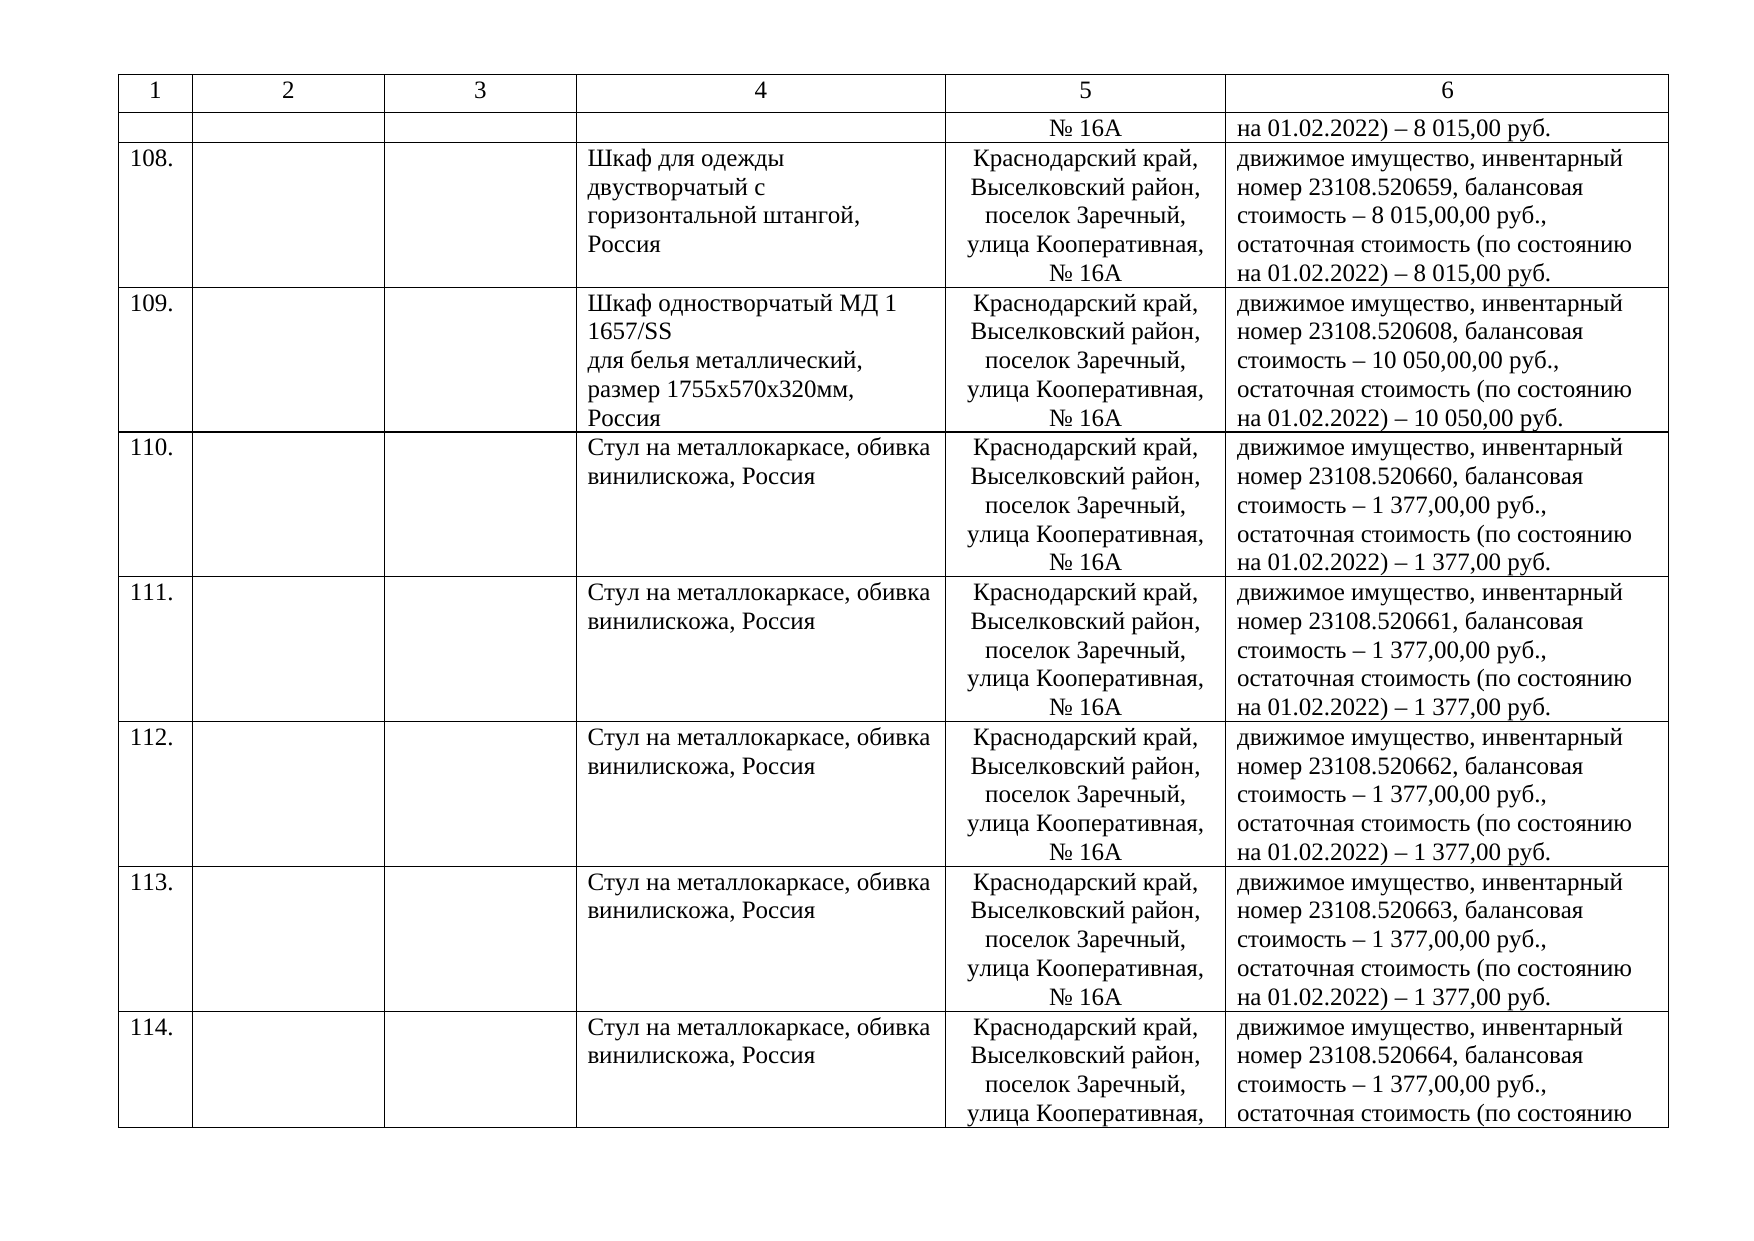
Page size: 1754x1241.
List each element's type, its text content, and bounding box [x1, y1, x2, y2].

table_cell движимое имущество, инвентарный номер 23108.520660, балансовая стоимость – 1 377,00,00 руб., остаточная стоимость (по состоянию на 01.02.2022) – 1 377,00 руб. [1226, 433, 1668, 576]
table_cell Краснодарский край, Выселковский район, поселок Заречный, улица Кооперативная, № 16А [946, 867, 1225, 1011]
table_cell [119, 577, 192, 721]
table_cell [385, 577, 576, 721]
table_header 3 [385, 75, 576, 112]
table_cell [193, 1012, 384, 1127]
table_cell [193, 113, 384, 142]
table_cell [119, 113, 192, 142]
table_header 6 [1226, 75, 1668, 112]
table_cell [385, 143, 576, 287]
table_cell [946, 113, 1225, 142]
table_cell движимое имущество, инвентарный номер 23108.520659, балансовая стоимость – 8 015,00,00 руб., остаточная стоимость (по состоянию на 01.02.2022) – 8 015,00 руб. [1226, 143, 1668, 287]
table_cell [1226, 113, 1668, 142]
table_cell Шкаф для одежды двустворчатый с горизонтальной штангой, Россия [577, 143, 945, 287]
table_cell Краснодарский край, Выселковский район, поселок Заречный, улица Кооперативная, № 16А [946, 433, 1225, 576]
table_cell [193, 433, 384, 576]
table_cell движимое имущество, инвентарный номер 23108.520662, балансовая стоимость – 1 377,00,00 руб., остаточная стоимость (по состоянию на 01.02.2022) – 1 377,00 руб. [1226, 722, 1668, 866]
table_cell [119, 867, 192, 1011]
table_cell Стул на металлокаркасе, обивка винилискожа, Россия [577, 433, 945, 576]
table_cell [119, 288, 192, 431]
table_cell движимое имущество, инвентарный номер 23108.520608, балансовая стоимость – 10 050,00,00 руб., остаточная стоимость (по состоянию на 01.02.2022) – 10 050,00 руб. [1226, 288, 1668, 431]
table_header 1 [119, 75, 192, 112]
table_cell движимое имущество, инвентарный номер 23108.520661, балансовая стоимость – 1 377,00,00 руб., остаточная стоимость (по состоянию на 01.02.2022) – 1 377,00 руб. [1226, 577, 1668, 721]
table_cell [385, 1012, 576, 1127]
table_header 2 [193, 75, 384, 112]
table_cell Краснодарский край, Выселковский район, поселок Заречный, улица Кооперативная, № 16А [946, 722, 1225, 866]
table_cell Шкаф одностворчатый МД 1 1657/SS для белья металлический, размер 1755x570x320мм, Россия [577, 288, 945, 431]
table_cell [119, 143, 192, 287]
table_cell Краснодарский край, Выселковский район, поселок Заречный, улица Кооперативная, № 16А [946, 288, 1225, 431]
table_cell [385, 867, 576, 1011]
table_cell [385, 113, 576, 142]
table_header 5 [946, 75, 1225, 112]
table_cell [193, 867, 384, 1011]
table_cell Стул на металлокаркасе, обивка винилискожа, Россия [577, 867, 945, 1011]
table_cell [577, 113, 945, 142]
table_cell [577, 1012, 945, 1127]
table_cell Краснодарский край, Выселковский район, поселок Заречный, улица Кооперативная, № 16А [946, 577, 1225, 721]
table_cell движимое имущество, инвентарный номер 23108.520663, балансовая стоимость – 1 377,00,00 руб., остаточная стоимость (по состоянию на 01.02.2022) – 1 377,00 руб. [1226, 867, 1668, 1011]
table_cell [193, 577, 384, 721]
table_cell [119, 1012, 192, 1127]
table_cell Краснодарский край, Выселковский район, поселок Заречный, улица Кооперативная, № 16А [946, 143, 1225, 287]
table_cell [1226, 1012, 1668, 1127]
table_cell [385, 722, 576, 866]
table_cell [193, 143, 384, 287]
table_cell Стул на металлокаркасе, обивка винилискожа, Россия [577, 577, 945, 721]
table_header 4 [577, 75, 945, 112]
table_cell [385, 288, 576, 431]
table_cell [385, 433, 576, 576]
table_cell [193, 288, 384, 431]
table_cell [193, 722, 384, 866]
table_cell [119, 722, 192, 866]
table_cell [119, 433, 192, 576]
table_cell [946, 1012, 1225, 1127]
table_cell Стул на металлокаркасе, обивка винилискожа, Россия [577, 722, 945, 866]
